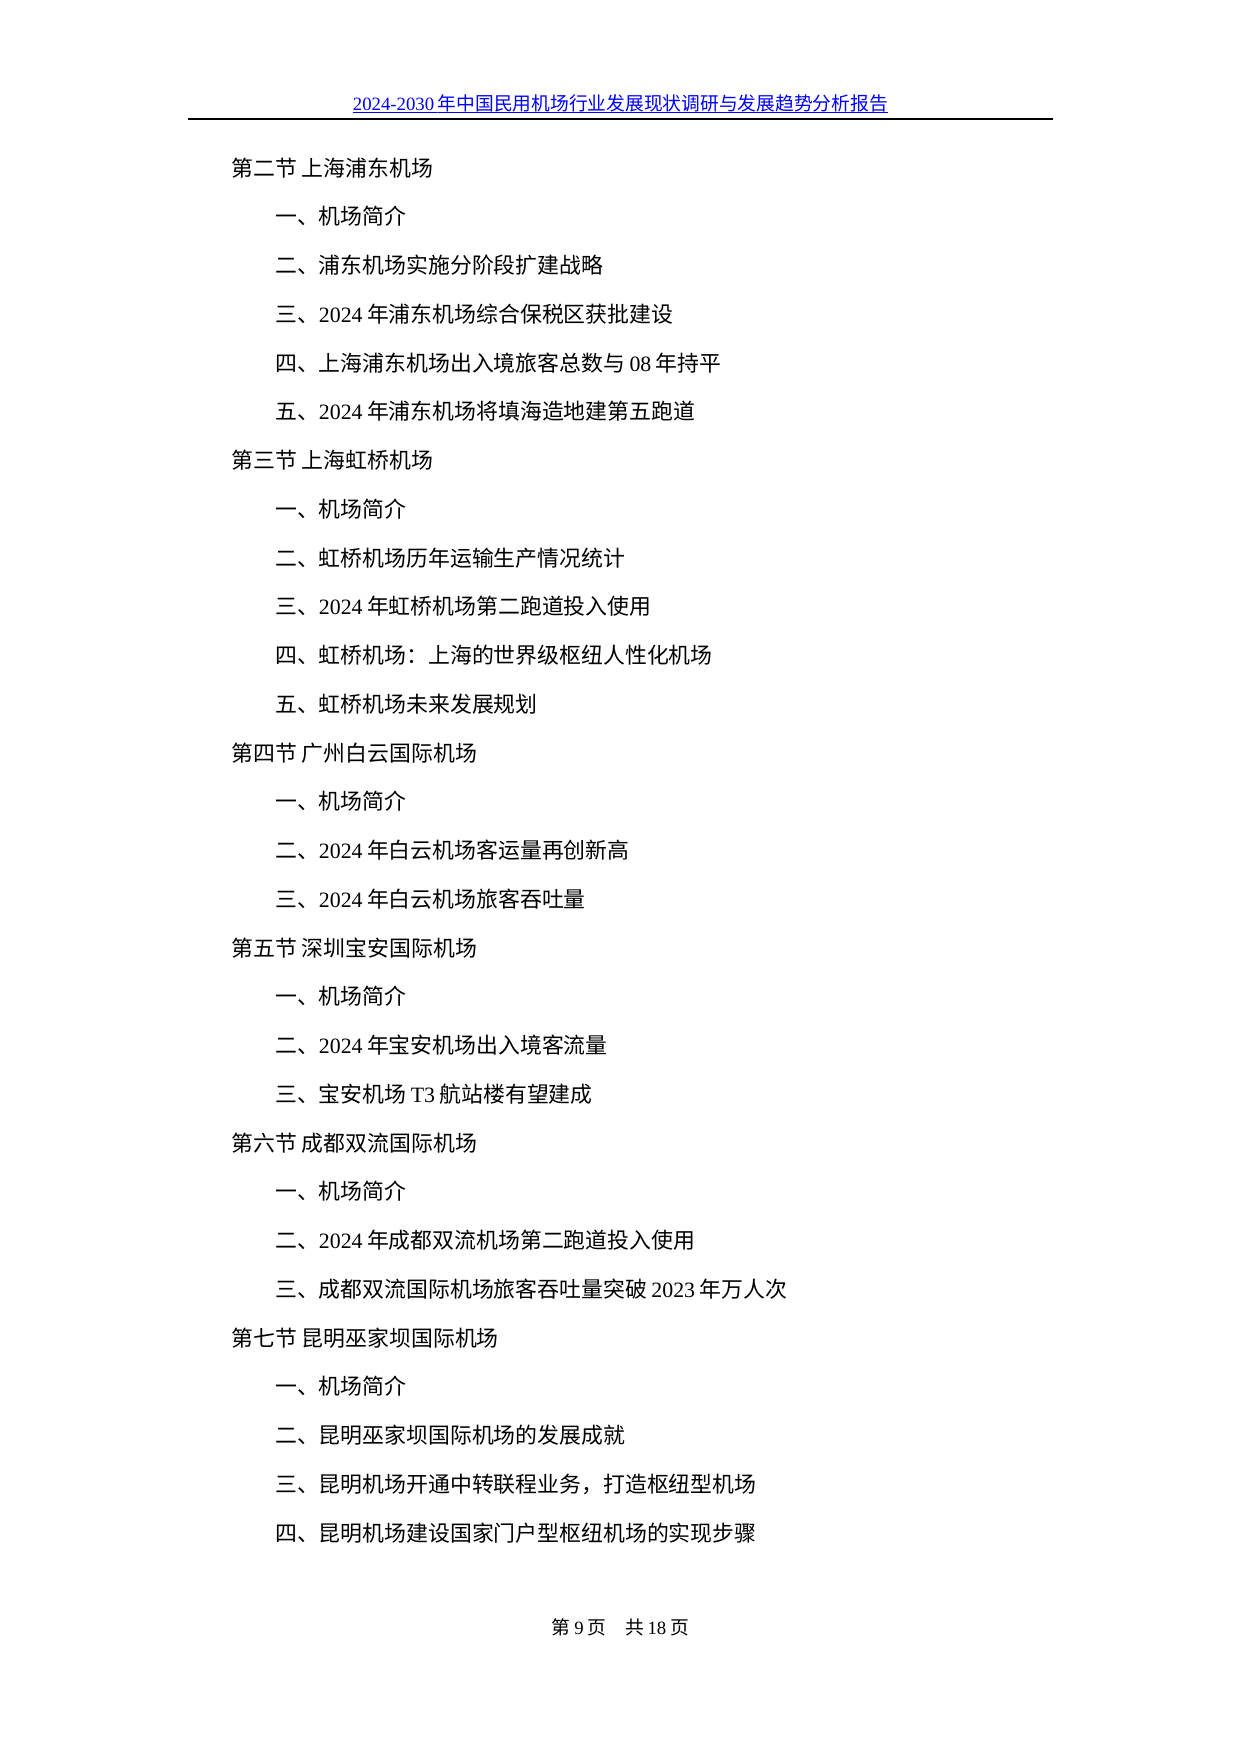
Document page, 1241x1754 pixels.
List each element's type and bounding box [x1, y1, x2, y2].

text [187, 150, 1053, 1548]
